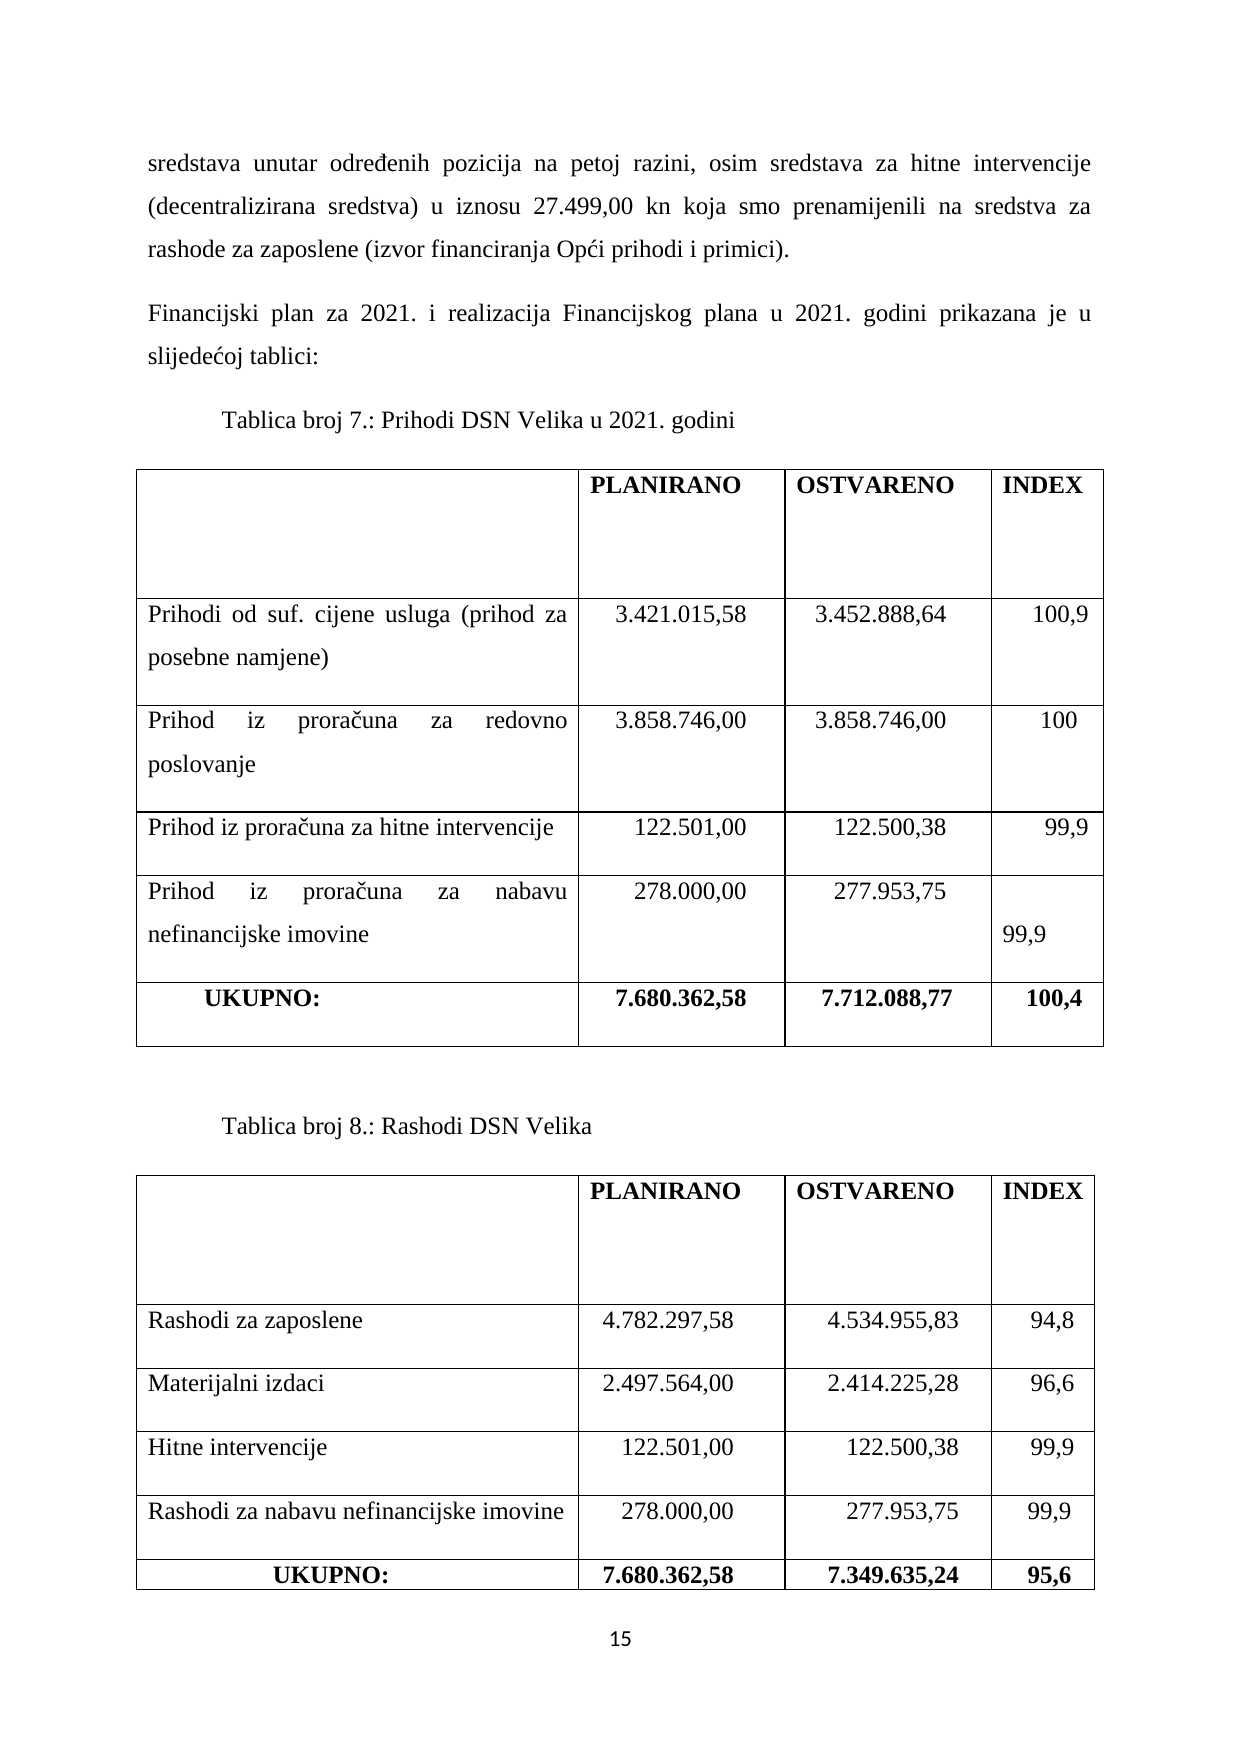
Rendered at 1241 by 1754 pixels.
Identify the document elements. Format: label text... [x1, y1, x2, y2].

table_cell 4.782.297,58 [579, 1305, 784, 1367]
table_cell 7.349.635,24 [786, 1560, 991, 1588]
table_cell 3.452.888,64 [786, 599, 991, 704]
table_header [137, 470, 578, 598]
table_cell 122.501,00 [579, 1432, 784, 1495]
table_cell 100 [992, 706, 1103, 811]
table_cell 7.680.362,58 [579, 983, 784, 1046]
table_cell 100,9 [992, 599, 1103, 704]
table_cell 99,9 [992, 876, 1103, 982]
table_cell 2.414.225,28 [786, 1369, 991, 1431]
table_cell 7.712.088,77 [786, 983, 991, 1046]
table_cell Prihodi od suf. cijene usluga (prihod za posebne namjene) [137, 599, 578, 704]
table_header OSTVARENO [786, 1176, 991, 1304]
table_cell 94,8 [992, 1305, 1094, 1367]
table_cell 3.858.746,00 [786, 706, 991, 811]
table_cell Prihod iz proračuna za hitne intervencije [137, 813, 578, 875]
text Tablica broj 7.: Prihodi DSN Velika u 2021. godini [148, 405, 1093, 434]
table_cell Hitne intervencije [137, 1432, 578, 1495]
table_cell 95,6 [992, 1560, 1094, 1588]
table_header INDEX [992, 470, 1103, 598]
table_cell 96,6 [992, 1369, 1094, 1431]
table_cell Rashodi za zaposlene [137, 1305, 578, 1367]
table_cell UKUPNO: [137, 1560, 578, 1588]
table_cell Prihod iz proračuna za nabavu nefinancijske imovine [137, 876, 578, 982]
text Financijski plan za 2021. i realizacija Financijskog plana u 2021. godini prikazana je u slijedećoj tablici: [148, 298, 1093, 370]
table_cell 99,9 [992, 813, 1103, 875]
table_cell 99,9 [992, 1496, 1094, 1559]
table_cell 277.953,75 [786, 876, 991, 982]
table_cell 122.501,00 [579, 813, 784, 875]
table_cell 278.000,00 [579, 1496, 784, 1559]
table_cell 99,9 [992, 1432, 1094, 1495]
table_header OSTVARENO [786, 470, 991, 598]
table_cell Materijalni izdaci [137, 1369, 578, 1431]
table_cell 122.500,38 [786, 1432, 991, 1495]
table_header PLANIRANO [579, 470, 784, 598]
table_cell UKUPNO: [137, 983, 578, 1046]
table_header PLANIRANO [579, 1176, 784, 1304]
table_header [137, 1176, 578, 1304]
text Tablica broj 8.: Rashodi DSN Velika [148, 1111, 1093, 1139]
table_cell 100,4 [992, 983, 1103, 1046]
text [148, 148, 1093, 263]
table_cell 3.421.015,58 [579, 599, 784, 704]
table_cell Rashodi za nabavu nefinancijske imovine [137, 1496, 578, 1559]
table_header INDEX [992, 1176, 1094, 1304]
table_cell Prihod iz proračuna za redovno poslovanje [137, 706, 578, 811]
table_cell 278.000,00 [579, 876, 784, 982]
table_cell 122.500,38 [786, 813, 991, 875]
table_cell 2.497.564,00 [579, 1369, 784, 1431]
table_cell 3.858.746,00 [579, 706, 784, 811]
table_cell 277.953,75 [786, 1496, 991, 1559]
table_cell 4.534.955,83 [786, 1305, 991, 1367]
table_cell 7.680.362,58 [579, 1560, 784, 1588]
